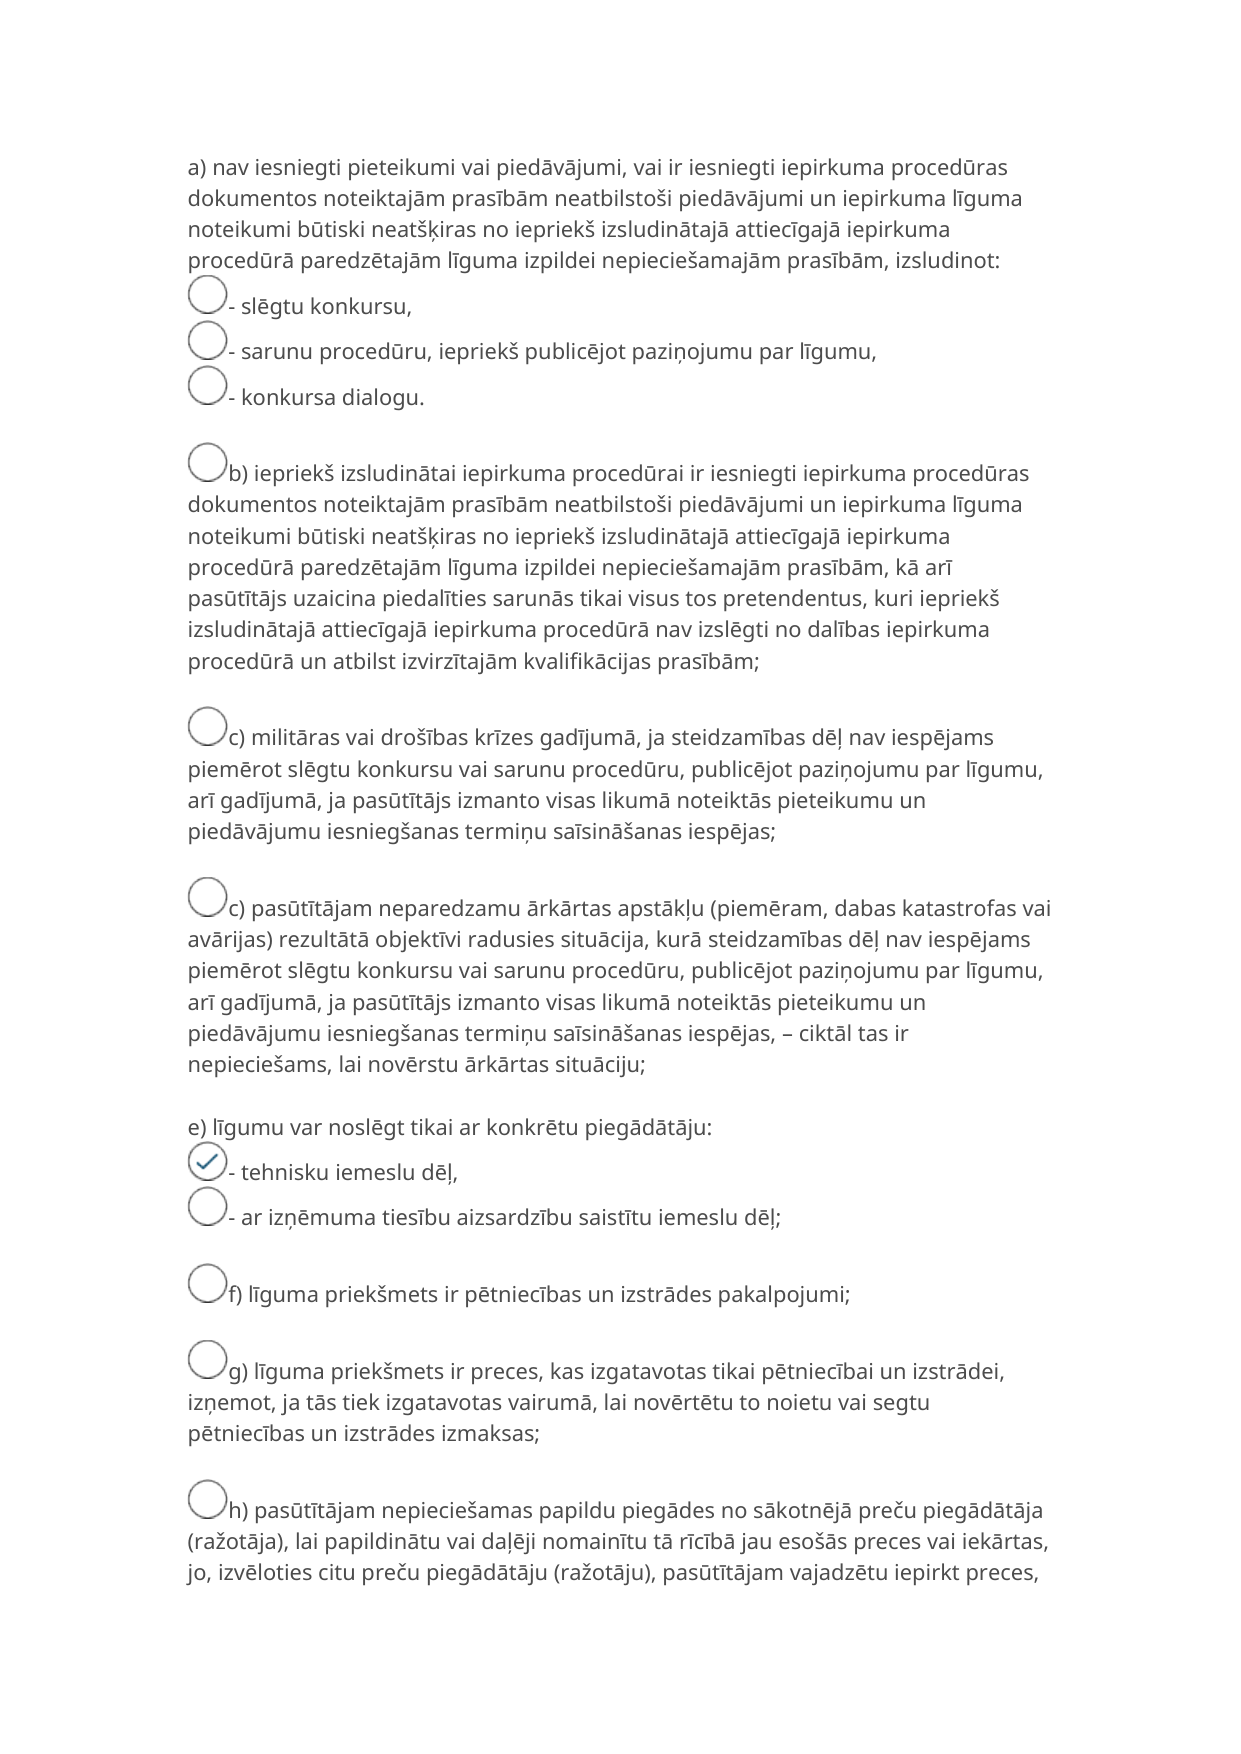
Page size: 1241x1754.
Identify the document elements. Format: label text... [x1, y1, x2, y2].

picture [187, 877, 229, 917]
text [187, 1479, 1053, 1587]
text - sarunu procedūru, iepriekš publicējot paziņojumu par līgumu, [187, 320, 1053, 366]
text g) līguma priekšmets ir preces, kas izgatavotas tikai pētniecībai un izstrādei, izņemot, ja tās tiek izgatavotas vairumā, lai novērtētu to noietu vai segtu pētniecības un izstrādes izmaksas; [187, 1340, 1053, 1448]
picture [187, 1340, 229, 1379]
picture [187, 1186, 229, 1226]
text b) iepriekš izsludinātai iepirkuma procedūrai ir iesniegti iepirkuma procedūras dokumentos noteiktajām prasībām neatbilstoši piedāvājumi un iepirkuma līguma noteikumi būtiski neatšķiras no iepriekš izsludinātajā attiecīgajā iepirkuma procedūrā paredzētajām līguma izpildei nepieciešamajām prasībām, kā arī pasūtītājs uzaicina piedalīties sarunās tikai visus tos pretendentus, kuri iepriekš izsludinātajā attiecīgajā iepirkuma procedūrā nav izslēgti no dalības iepirkuma procedūrā un atbilst izvirzītajām kvalifikācijas prasībām; [187, 442, 1053, 675]
text - slēgtu konkursu, [187, 275, 1053, 320]
picture [187, 1263, 229, 1303]
picture [187, 706, 229, 746]
text a) nav iesniegti pieteikumi vai piedāvājumi, vai ir iesniegti iepirkuma procedūras dokumentos noteiktajām prasībām neatbilstoši piedāvājumi un iepirkuma līguma noteikumi būtiski neatšķiras no iepriekš izsludinātajā attiecīgajā iepirkuma procedūrā paredzētajām līguma izpildei nepieciešamajām prasībām, izsludinot: [187, 150, 1053, 275]
text - tehnisku iemeslu dēļ, [187, 1141, 1053, 1187]
picture [187, 275, 229, 314]
text c) militāras vai drošības krīzes gadījumā, ja steidzamības dēļ nav iespējams piemērot slēgtu konkursu vai sarunu procedūru, publicējot paziņojumu par līgumu, arī gadījumā, ja pasūtītājs izmanto visas likumā noteiktās pieteikumu un piedāvājumu iesniegšanas termiņu saīsināšanas iespējas; [187, 707, 1053, 846]
picture [187, 1479, 229, 1519]
picture [187, 365, 229, 405]
picture [187, 442, 229, 482]
text f) līguma priekšmets ir pētniecības un izstrādes pakalpojumi; [187, 1263, 1053, 1309]
picture [187, 320, 229, 360]
text - ar izņēmuma tiesību aizsardzību saistītu iemeslu dēļ; [187, 1187, 1053, 1232]
text - konkursa dialogu. [187, 366, 1053, 411]
text e) līgumu var noslēgt tikai ar konkrētu piegādātāju: [187, 1079, 1053, 1141]
picture [187, 1141, 229, 1181]
text c) pasūtītājam neparedzamu ārkārtas apstākļu (piemēram, dabas katastrofas vai avārijas) rezultātā objektīvi radusies situācija, kurā steidzamības dēļ nav iespējams piemērot slēgtu konkursu vai sarunu procedūru, publicējot paziņojumu par līgumu, arī gadījumā, ja pasūtītājs izmanto visas likumā noteiktās pieteikumu un piedāvājumu iesniegšanas termiņu saīsināšanas iespējas, – ciktāl tas ir nepieciešams, lai novērstu ārkārtas situāciju; [187, 877, 1053, 1079]
